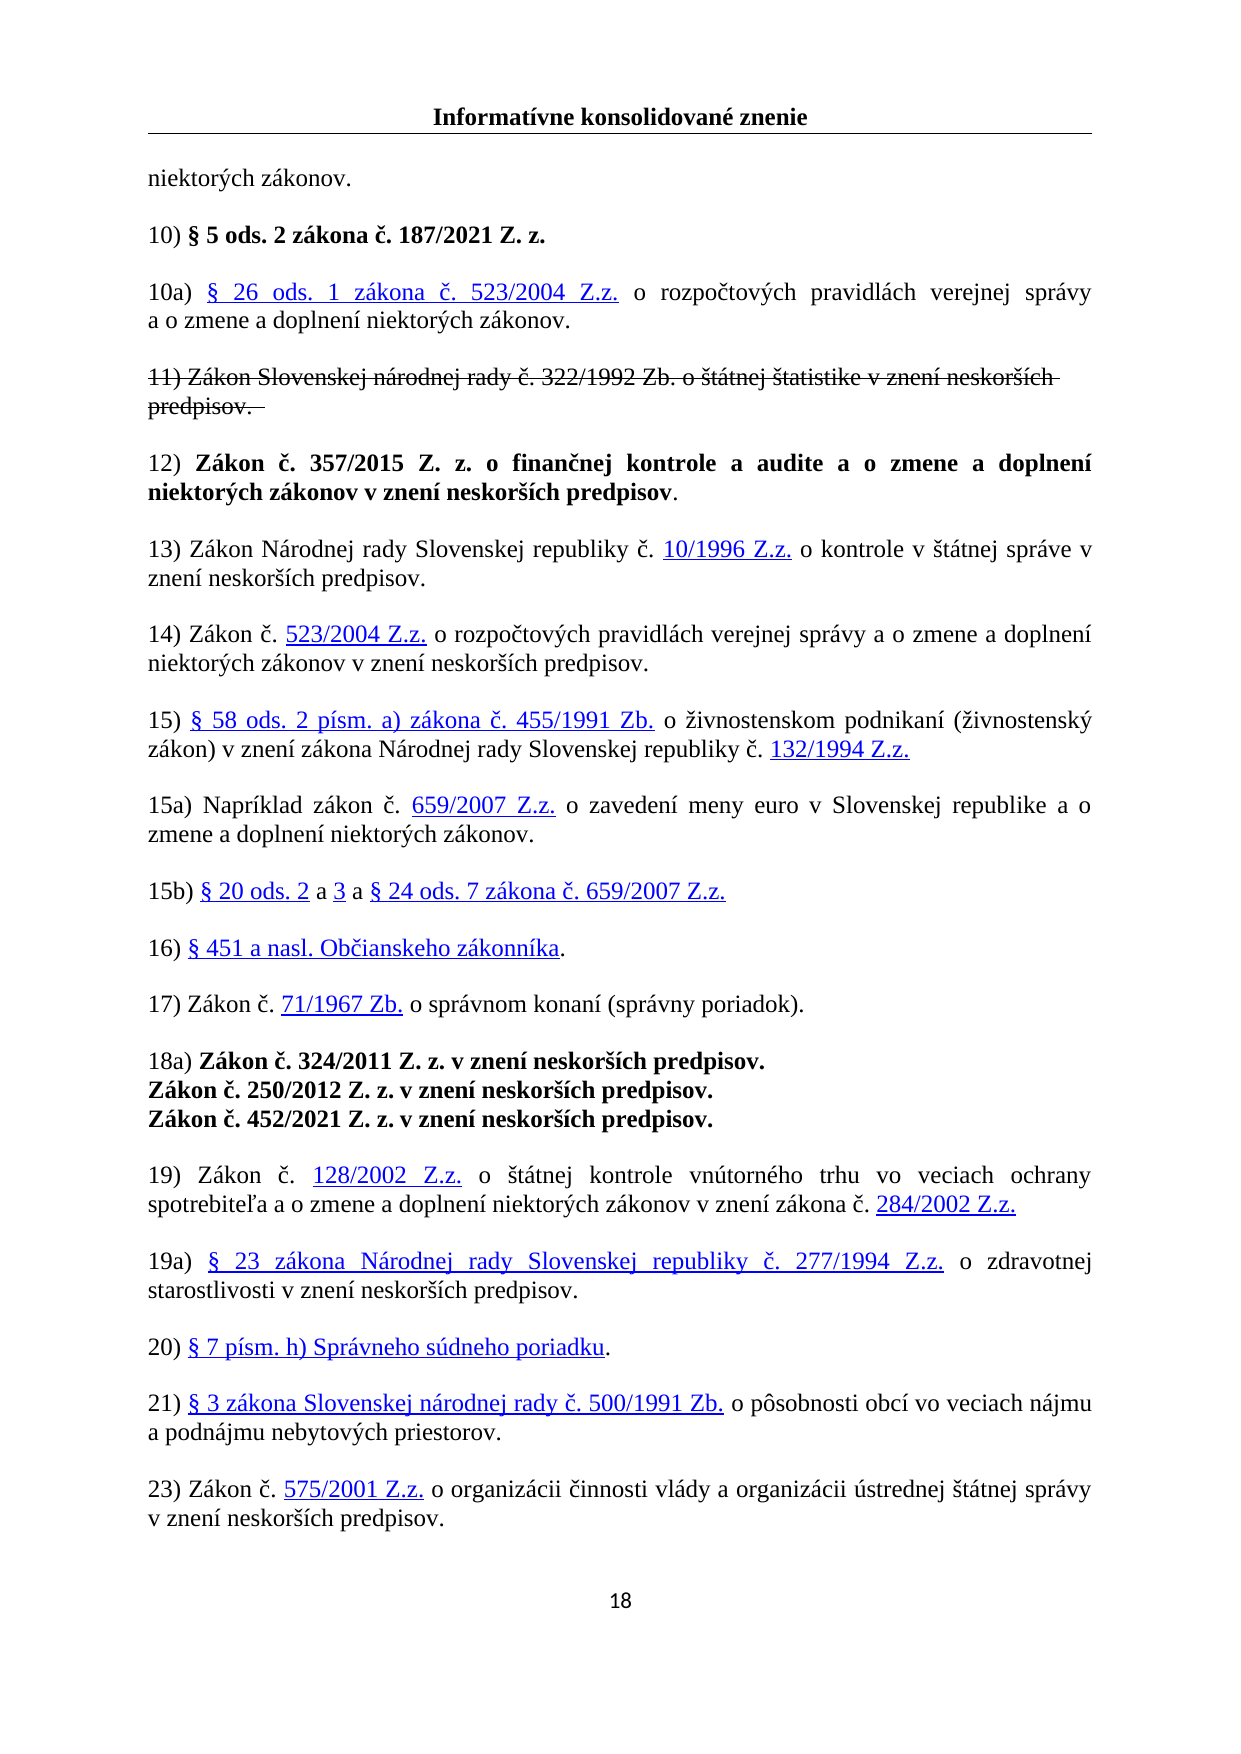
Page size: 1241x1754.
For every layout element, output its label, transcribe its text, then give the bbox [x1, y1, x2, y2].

text Zákon č. 452/2021 Z. z. v znení neskorších predpisov. [148, 1104, 1092, 1133]
text 17) Zákon č. 71/1967 Zb. o správnom konaní (správny poriadok). [148, 989, 1092, 1018]
text 11) Zákon Slovenskej národnej rady č. 322/1992 Zb. o štátnej štatistike v znení neskorších predpisov. [148, 362, 1092, 420]
text 10a) § 26 ods. 1 zákona č. 523/2004 Z.z. o rozpočtových pravidlách verejnej správy a o zmene a doplnení niektorých zákonov. [148, 277, 1092, 334]
text 16) § 451 a nasl. Občianskeho zákonníka. [148, 933, 1092, 962]
text 12) Zákon č. 357/2015 Z. z. o finančnej kontrole a audite a o zmene a doplnení niektorých zákonov v znení neskorších predpisov. [148, 448, 1092, 506]
text 15) § 58 ods. 2 písm. a) zákona č. 455/1991 Zb. o živnostenskom podnikaní (živnostenský zákon) v znení zákona Národnej rady Slovenskej republiky č. 132/1994 Z.z. [148, 705, 1092, 762]
text Zákon č. 250/2012 Z. z. v znení neskorších predpisov. [148, 1075, 1092, 1104]
text 14) Zákon č. 523/2004 Z.z. o rozpočtových pravidlách verejnej správy a o zmene a doplnení niektorých zákonov v znení neskorších predpisov. [148, 619, 1092, 677]
text 21) § 3 zákona Slovenskej národnej rady č. 500/1991 Zb. o pôsobnosti obcí vo veciach nájmu a podnájmu nebytových priestorov. [148, 1388, 1092, 1446]
text 19) Zákon č. 128/2002 Z.z. o štátnej kontrole vnútorného trhu vo veciach ochrany spotrebiteľa a o zmene a doplnení niektorých zákonov v znení zákona č. 284/2002 Z.z. [148, 1161, 1092, 1218]
text 15a) Napríklad zákon č. 659/2007 Z.z. o zavedení meny euro v Slovenskej republike a o zmene a doplnení niektorých zákonov. [148, 791, 1092, 848]
text 20) § 7 písm. h) Správneho súdneho poriadku. [148, 1332, 1092, 1360]
text 19a) § 23 zákona Národnej rady Slovenskej republiky č. 277/1994 Z.z. o zdravotnej starostlivosti v znení neskorších predpisov. [148, 1246, 1092, 1304]
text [148, 163, 1092, 192]
text 15b) § 20 ods. 2 a 3 a § 24 ods. 7 zákona č. 659/2007 Z.z. [148, 876, 1092, 905]
text 10) § 5 ods. 2 zákona č. 187/2021 Z. z. [148, 220, 1092, 249]
text 13) Zákon Národnej rady Slovenskej republiky č. 10/1996 Z.z. o kontrole v štátnej správe v znení neskorších predpisov. [148, 534, 1092, 591]
text 23) Zákon č. 575/2001 Z.z. o organizácii činnosti vlády a organizácii ústrednej štátnej správy v znení neskorších predpisov. [148, 1474, 1092, 1531]
text 18a) Zákon č. 324/2011 Z. z. v znení neskorších predpisov. [148, 1046, 1092, 1075]
